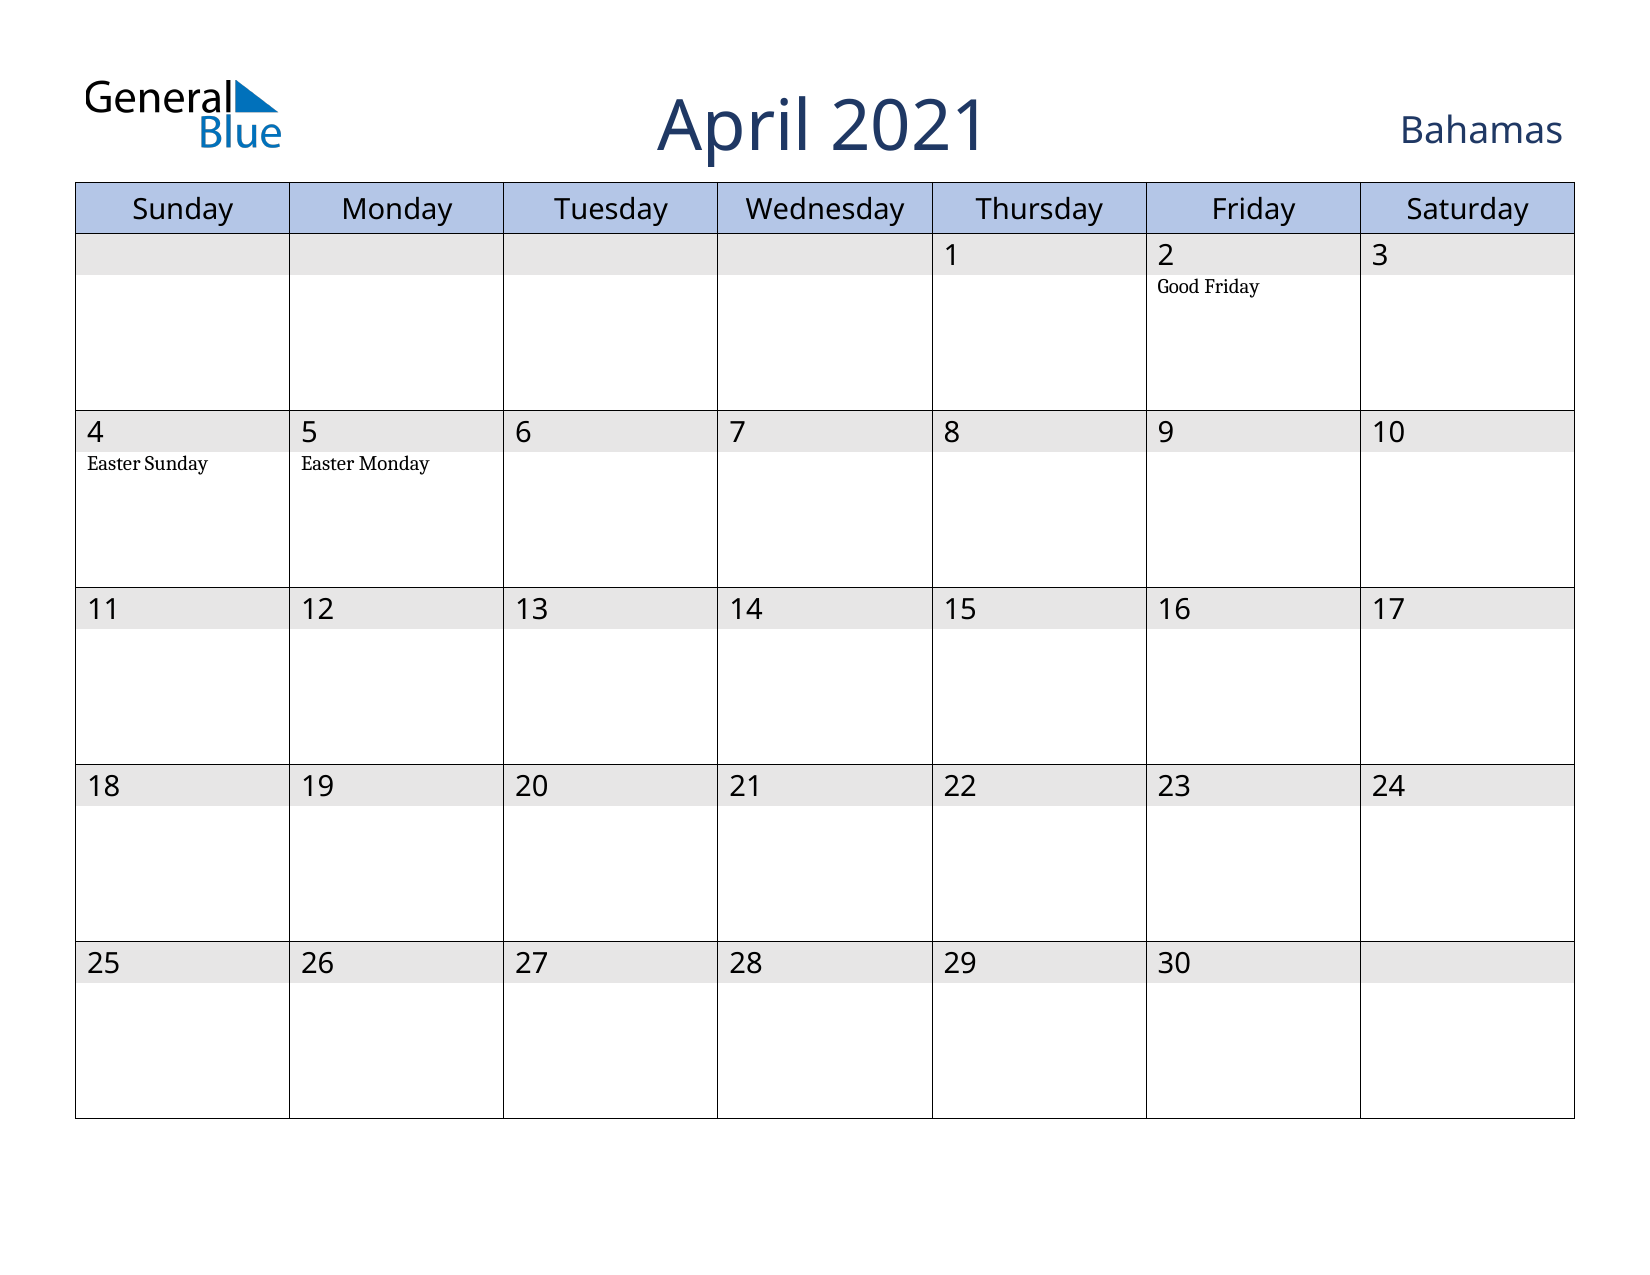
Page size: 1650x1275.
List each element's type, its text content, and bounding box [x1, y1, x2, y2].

table_cell [1147, 452, 1360, 587]
table_cell 26 [290, 942, 503, 983]
table_cell [76, 275, 289, 410]
table_cell [290, 629, 503, 764]
table_cell 14 [718, 588, 932, 629]
table_cell [933, 629, 1146, 764]
table_cell 17 [1361, 588, 1574, 629]
table_cell 16 [1147, 588, 1360, 629]
table_cell Friday [1147, 183, 1360, 233]
table_cell 29 [933, 942, 1146, 983]
table_header Bahamas [1146, 75, 1574, 182]
table_cell 18 [76, 765, 289, 806]
table_cell 7 [718, 411, 932, 452]
table_cell Monday [290, 183, 503, 233]
table_cell 28 [718, 942, 932, 983]
table_cell Saturday [1361, 183, 1574, 233]
table_cell 20 [504, 765, 717, 806]
table_cell Tuesday [504, 183, 717, 233]
table_cell 23 [1147, 765, 1360, 806]
table_cell [76, 629, 289, 764]
table_cell Easter Sunday [76, 452, 289, 587]
table_cell [1361, 806, 1574, 941]
table_cell 21 [718, 765, 932, 806]
table_cell [718, 983, 932, 1118]
table_cell [504, 452, 717, 587]
table_cell 30 [1147, 942, 1360, 983]
table_cell [1147, 806, 1360, 941]
table_cell [718, 806, 932, 941]
table_cell [718, 275, 932, 410]
table_cell [76, 234, 289, 275]
table_cell [76, 806, 289, 941]
table_cell [290, 234, 503, 275]
picture [86, 80, 281, 148]
table_header April 2021 [504, 75, 1146, 182]
table_cell [933, 806, 1146, 941]
table_cell [933, 452, 1146, 587]
table_cell [1361, 629, 1574, 764]
table_cell 6 [504, 411, 717, 452]
table_cell 5 [290, 411, 503, 452]
table_cell [1147, 983, 1360, 1118]
table_cell 27 [504, 942, 717, 983]
table_cell Easter Monday [290, 452, 503, 587]
table_cell 25 [76, 942, 289, 983]
table_cell [718, 452, 932, 587]
table_cell 15 [933, 588, 1146, 629]
table_cell [718, 629, 932, 764]
table_cell 2 [1147, 234, 1360, 275]
table_cell 19 [290, 765, 503, 806]
table_cell [1361, 452, 1574, 587]
table_cell 22 [933, 765, 1146, 806]
table_cell 1 [933, 234, 1146, 275]
table_cell 4 [76, 411, 289, 452]
table_cell 3 [1361, 234, 1574, 275]
table_cell [504, 983, 717, 1118]
table_cell [290, 275, 503, 410]
table_header [76, 75, 503, 182]
table_cell [290, 983, 503, 1118]
table_cell 9 [1147, 411, 1360, 452]
table_cell [1147, 629, 1360, 764]
table_cell 12 [290, 588, 503, 629]
table_cell [504, 806, 717, 941]
table_cell 24 [1361, 765, 1574, 806]
table_cell Thursday [933, 183, 1146, 233]
table_cell Good Friday [1147, 275, 1360, 410]
table_cell [1361, 275, 1574, 410]
table_cell [718, 234, 932, 275]
table_cell [1361, 942, 1574, 983]
table_cell 11 [76, 588, 289, 629]
table_cell [290, 806, 503, 941]
table_cell Wednesday [718, 183, 932, 233]
table_cell 10 [1361, 411, 1574, 452]
table_cell 8 [933, 411, 1146, 452]
table_cell [504, 234, 717, 275]
table_cell [933, 275, 1146, 410]
table_cell [933, 983, 1146, 1118]
table_cell [504, 275, 717, 410]
table_cell Sunday [76, 183, 289, 233]
table_cell [76, 983, 289, 1118]
table_cell 13 [504, 588, 717, 629]
table_cell [1361, 983, 1574, 1118]
table_cell [504, 629, 717, 764]
